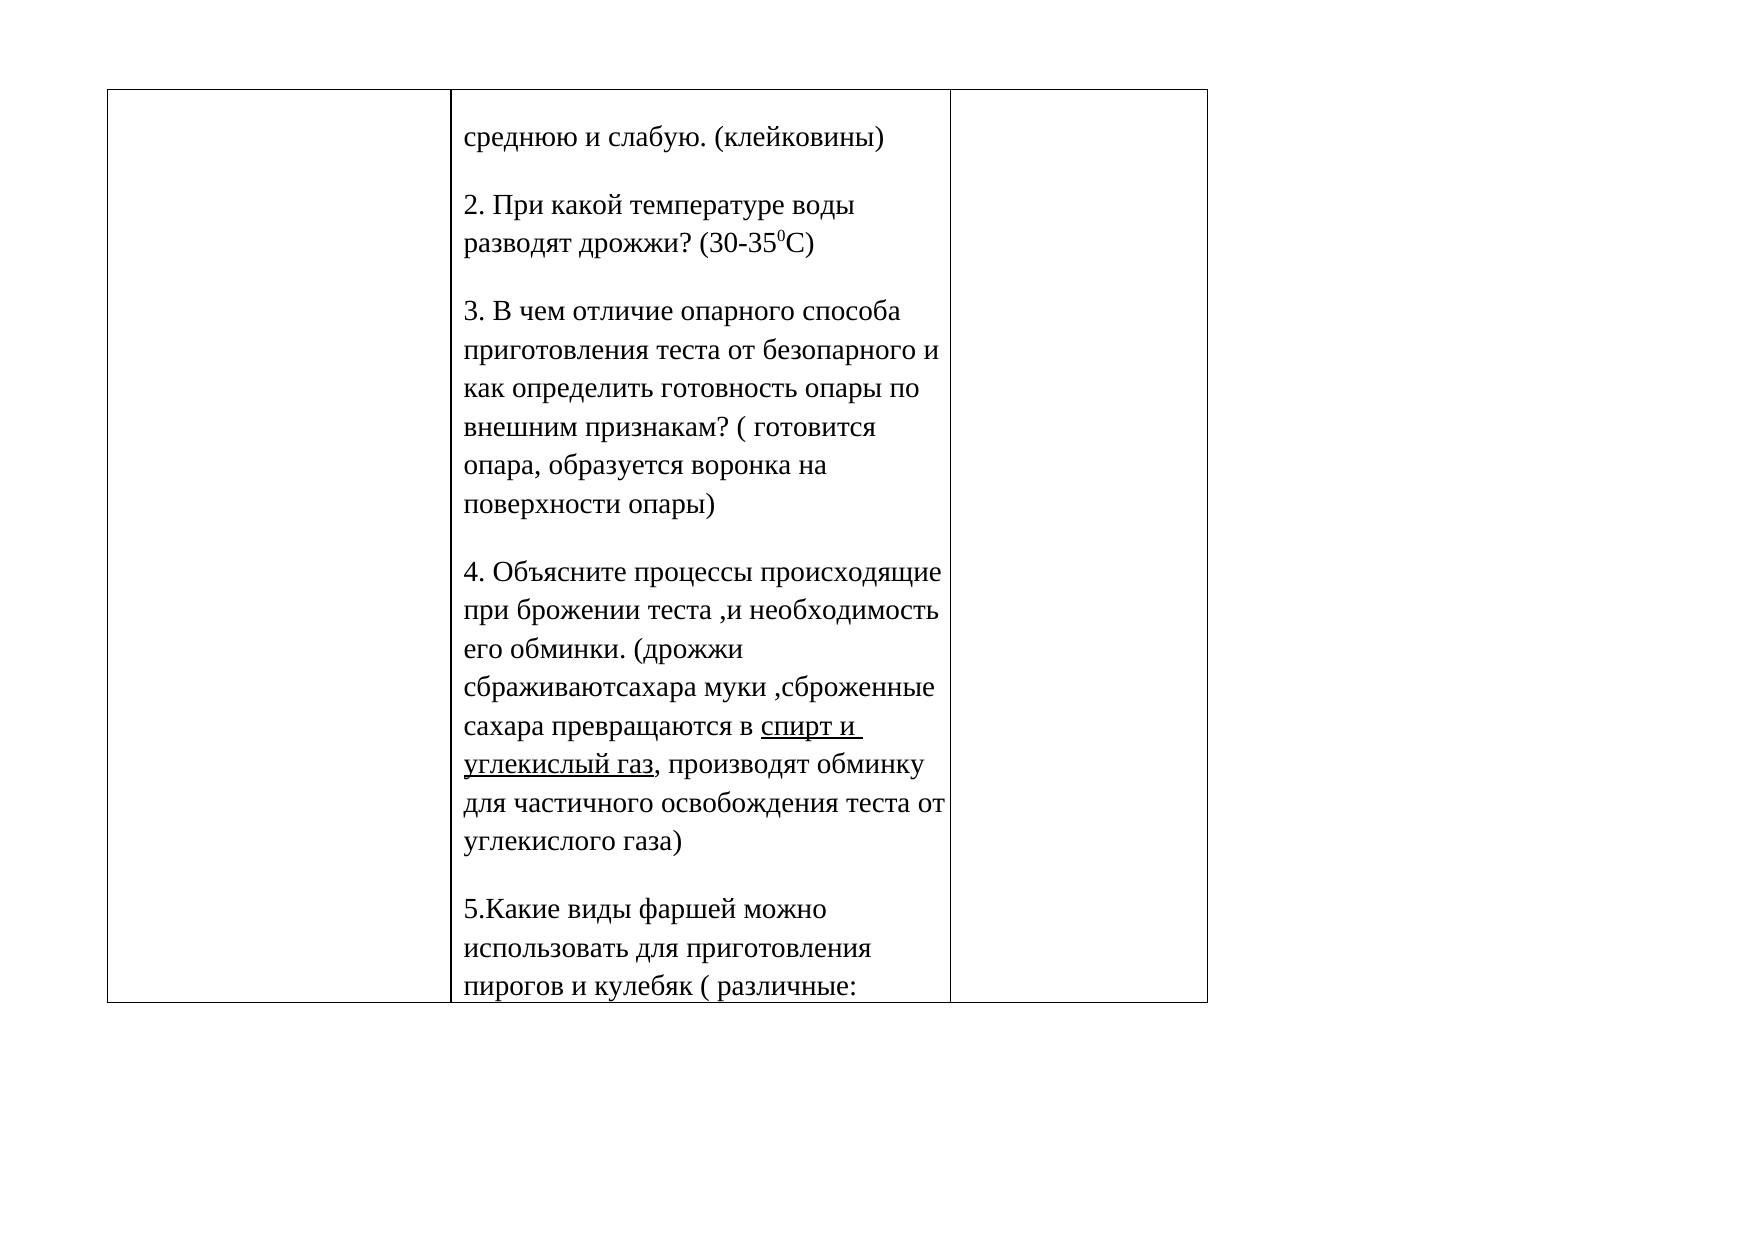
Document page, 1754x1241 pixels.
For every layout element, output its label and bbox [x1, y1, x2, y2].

table_cell [951, 90, 1207, 1002]
table_cell [108, 90, 450, 1002]
table_cell [452, 90, 950, 1002]
